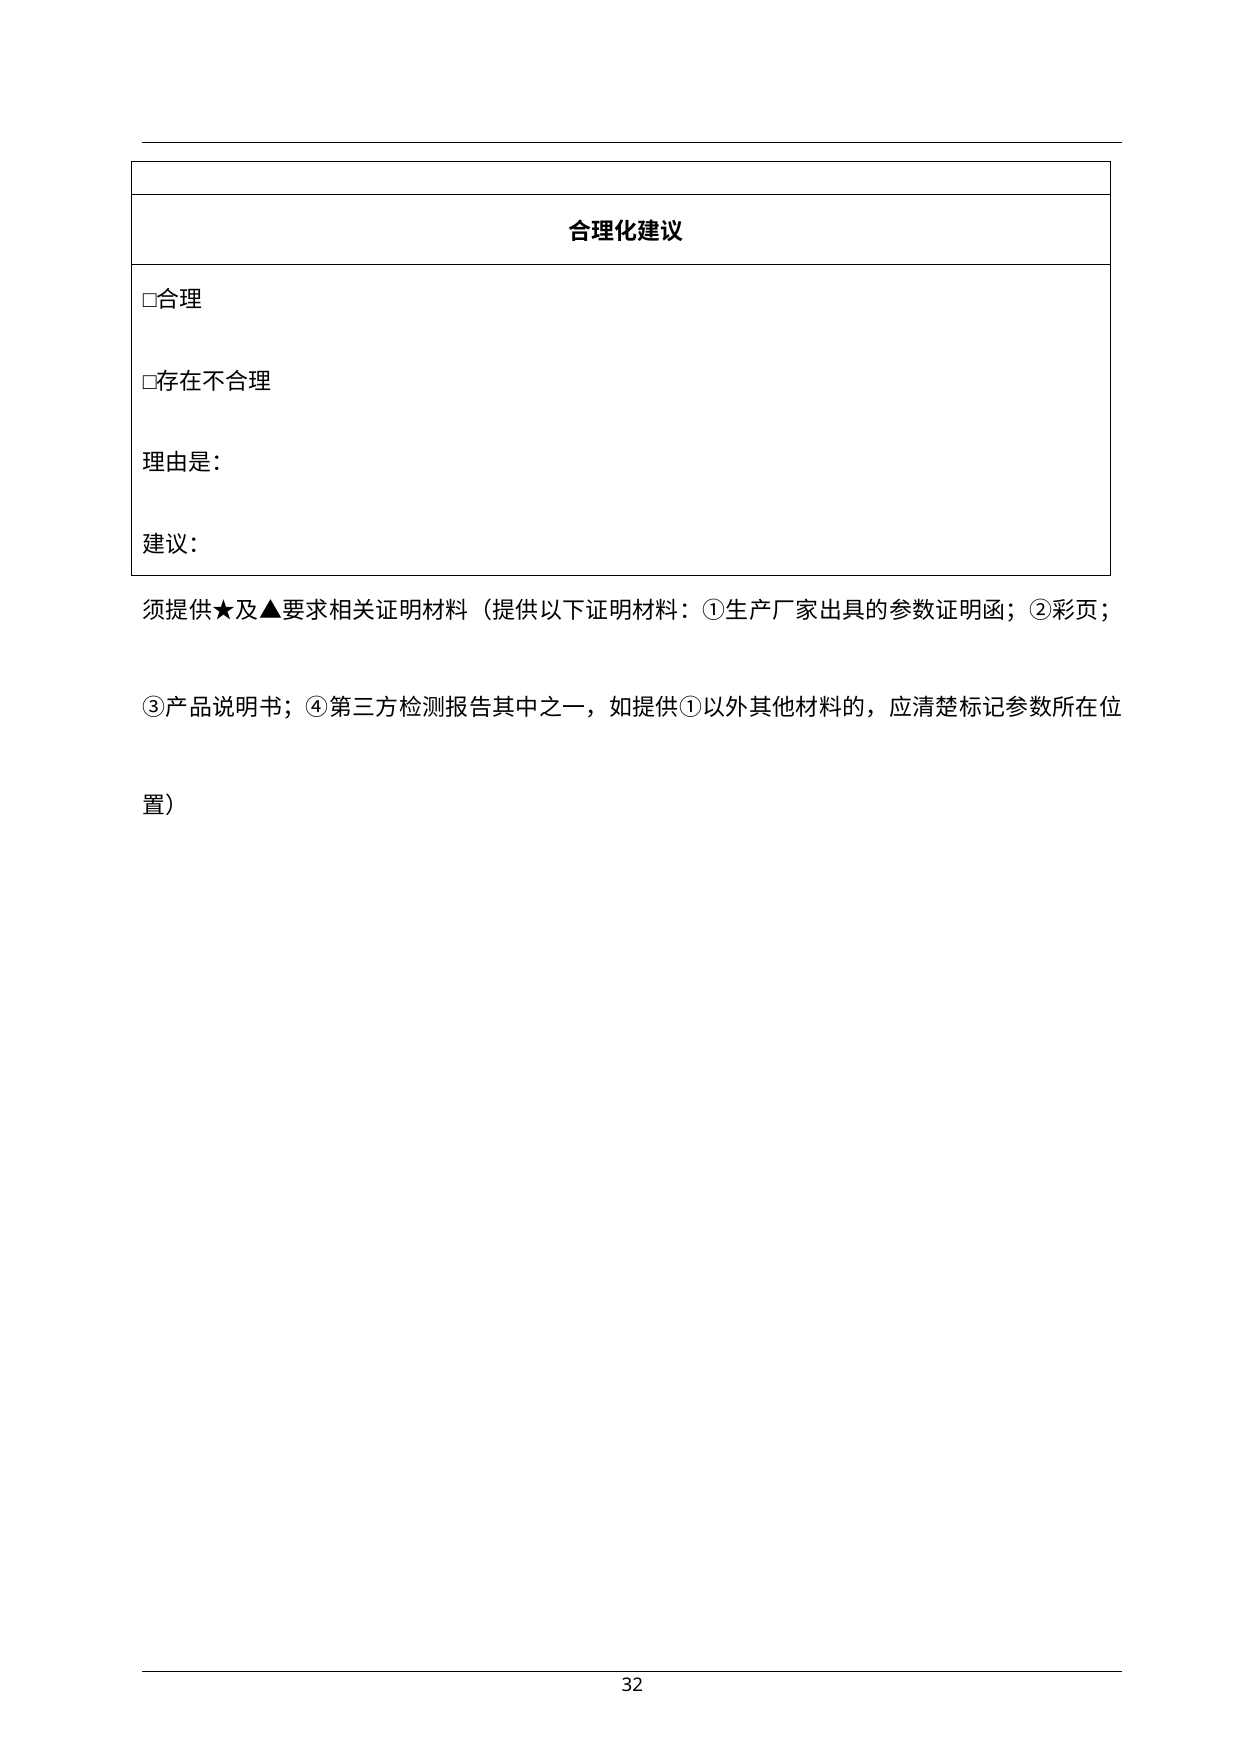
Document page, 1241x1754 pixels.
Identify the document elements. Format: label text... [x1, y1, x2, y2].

text 须提供★及▲要求相关证明材料（提供以下证明材料：①生产厂家出具的参数证明函；②彩页；③产品说明书；④第三方检测报告其中之一，如提供①以外其他材料的，应清楚标记参数所在位置） [142, 576, 1122, 836]
table_cell 合理化建议 [132, 195, 1110, 264]
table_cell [132, 162, 1110, 194]
table_cell □合理 □存在不合理 理由是： 建议： [132, 265, 1110, 575]
